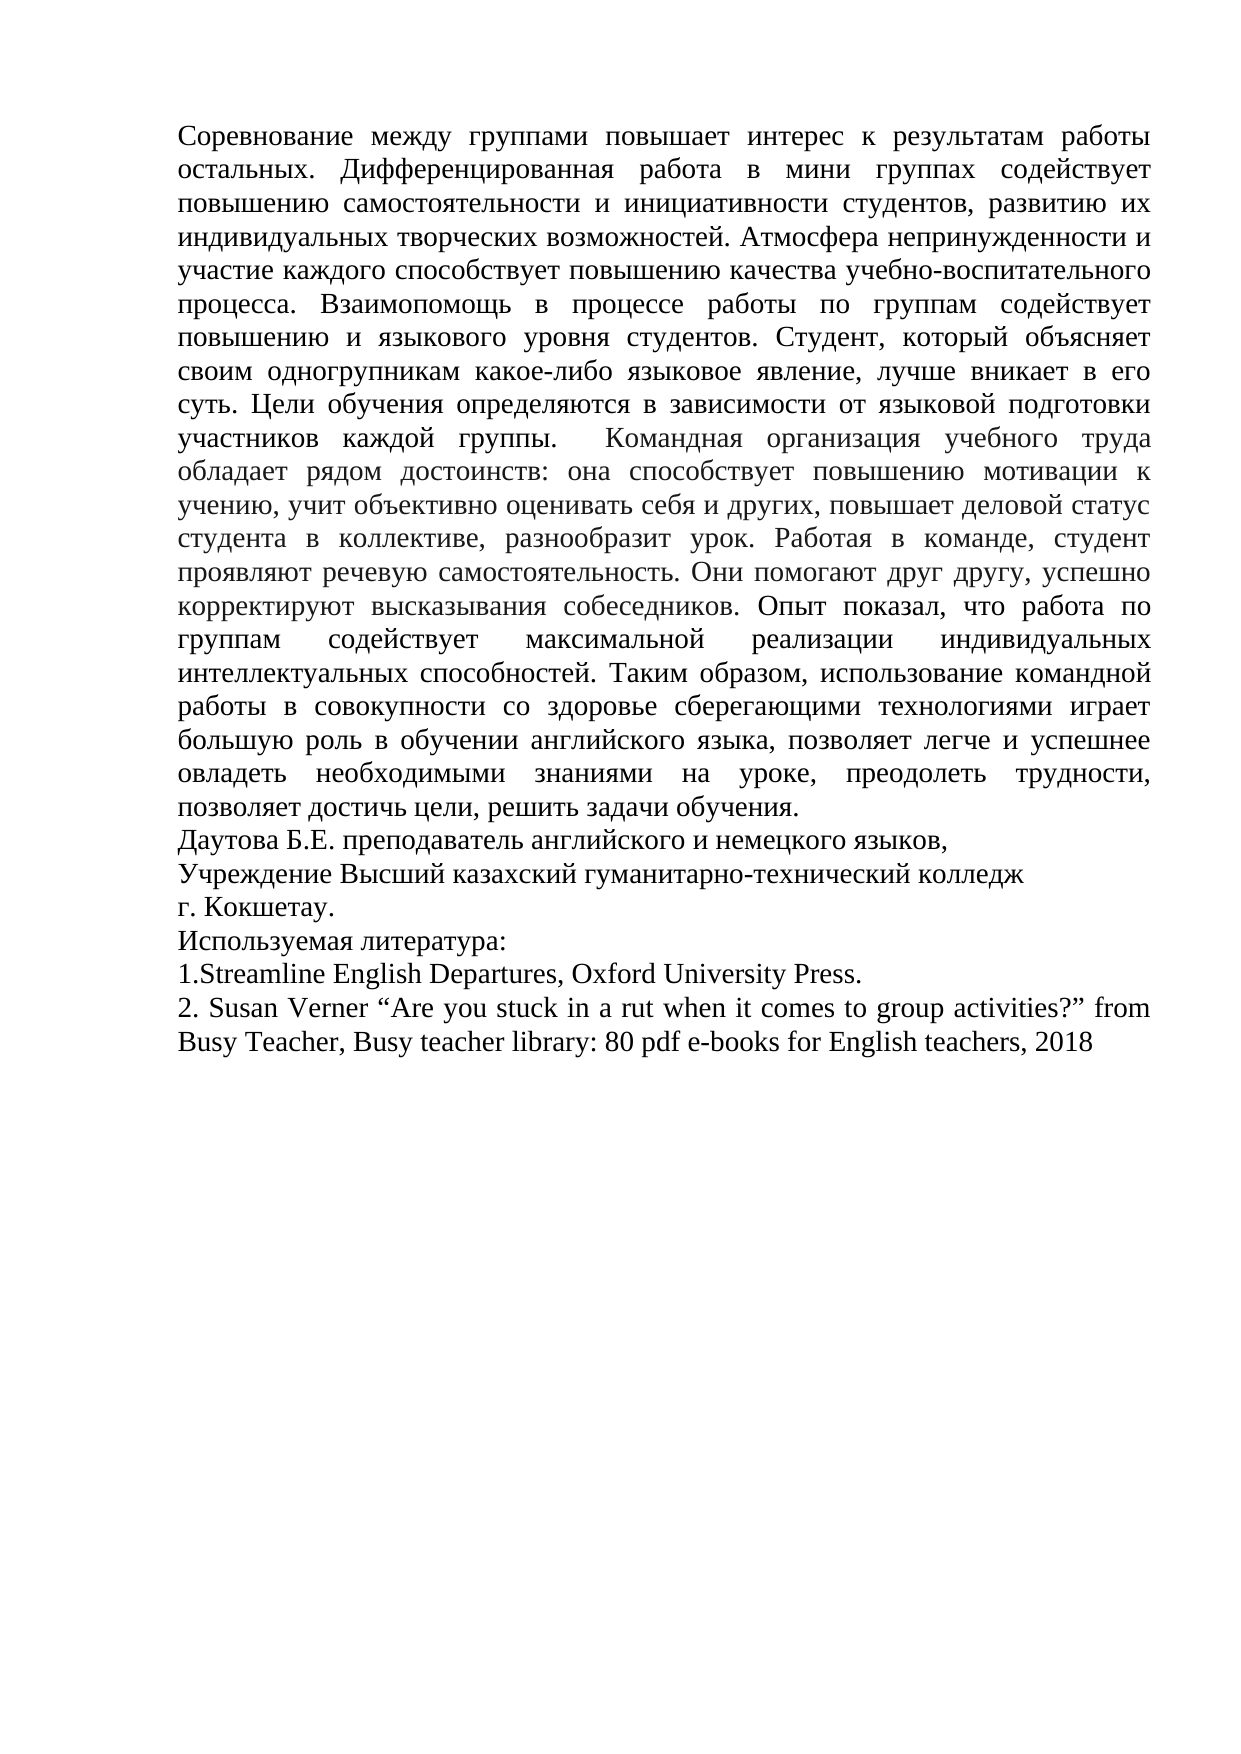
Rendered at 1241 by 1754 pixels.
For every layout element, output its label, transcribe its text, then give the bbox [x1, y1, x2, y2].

text 1.Streamline English Departures, Oxford University Press. [177, 957, 1152, 990]
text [177, 118, 1152, 454]
text 2. Susan Verner “Are you stuck in a rut when it comes to group activities?” from Busy Teacher, Busy teacher library: 80 pdf e-books for English teachers, 2018 [177, 990, 1152, 1057]
text г. Кокшетау. [177, 889, 1152, 923]
text Даутова Б.Е. преподаватель английского и немецкого языков, [177, 822, 1152, 856]
text Учреждение Высший казахский гуманитарно-технический колледж [177, 856, 1152, 889]
text Используемая литература: [177, 923, 1152, 957]
